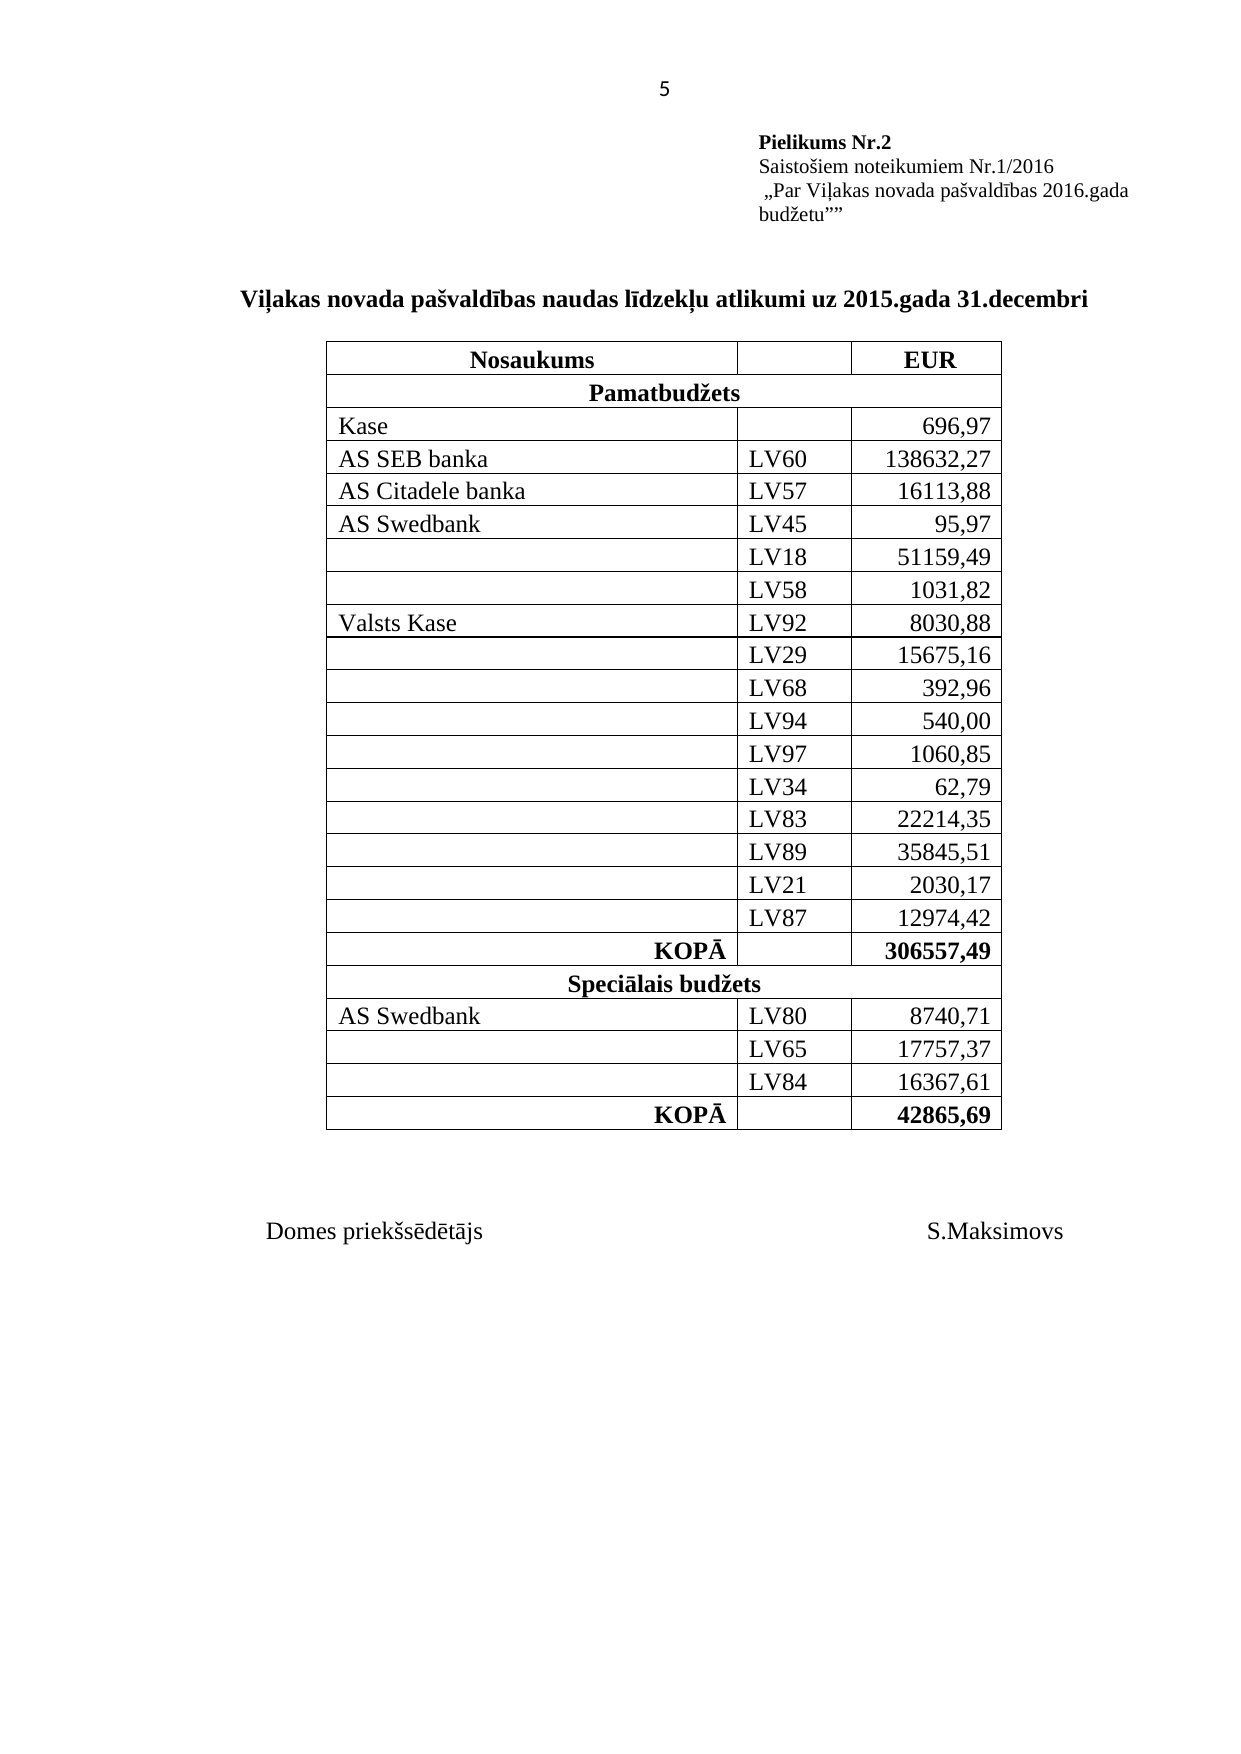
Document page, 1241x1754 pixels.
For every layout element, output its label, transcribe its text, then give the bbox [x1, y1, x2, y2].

table_cell LV94 [738, 703, 851, 735]
table_cell 540,00 [852, 703, 1001, 735]
table_cell 392,96 [852, 670, 1001, 702]
table_header Nosaukums [327, 342, 737, 374]
table_cell 95,97 [852, 506, 1001, 538]
table_cell LV45 [738, 506, 851, 538]
table_cell LV18 [738, 539, 851, 571]
table_cell LV92 [738, 605, 851, 636]
table_cell [327, 703, 737, 735]
table_cell LV80 [738, 999, 851, 1030]
table_cell 1031,82 [852, 572, 1001, 604]
table_cell [327, 900, 737, 932]
table_cell LV84 [738, 1064, 851, 1096]
table_cell LV34 [738, 769, 851, 801]
table_cell [327, 1031, 737, 1063]
table_cell LV68 [738, 670, 851, 702]
table_cell [738, 1097, 851, 1129]
table_header [738, 342, 851, 374]
table_cell Kase [327, 408, 737, 439]
table_cell Valsts Kase [327, 605, 737, 636]
table_cell AS SEB banka [327, 441, 737, 472]
text Pielikums Nr.2 [758, 130, 1152, 154]
table_cell 51159,49 [852, 539, 1001, 571]
table_cell 8030,88 [852, 605, 1001, 636]
text Domes priekšsēdētājs S.Maksimovs [177, 1216, 1152, 1245]
table_cell 8740,71 [852, 999, 1001, 1030]
table_cell Pamatbudžets [327, 375, 1001, 407]
table_cell [327, 638, 737, 669]
table_cell 16367,61 [852, 1064, 1001, 1096]
table_cell KOPĀ [327, 933, 737, 964]
table_cell AS Citadele banka [327, 474, 737, 505]
table_cell [327, 539, 737, 571]
table_cell 35845,51 [852, 834, 1001, 866]
table_cell [327, 834, 737, 866]
table_cell LV58 [738, 572, 851, 604]
text „Par Viļakas novada pašvaldības 2016.gada budžetu”” [758, 178, 1152, 226]
table_cell 62,79 [852, 769, 1001, 801]
table_cell AS Swedbank [327, 999, 737, 1030]
table_cell [327, 572, 737, 604]
table_cell LV29 [738, 638, 851, 669]
table_cell 2030,17 [852, 867, 1001, 899]
table_cell 12974,42 [852, 900, 1001, 932]
table_cell 22214,35 [852, 802, 1001, 833]
table_cell 15675,16 [852, 638, 1001, 669]
table_cell 1060,85 [852, 736, 1001, 768]
table_cell LV21 [738, 867, 851, 899]
table_cell [738, 933, 851, 964]
table_cell [738, 408, 851, 439]
text Viļakas novada pašvaldības naudas līdzekļu atlikumi uz 2015.gada 31.decembri [177, 284, 1152, 312]
table_cell [327, 867, 737, 899]
table_cell LV89 [738, 834, 851, 866]
table_cell LV65 [738, 1031, 851, 1063]
table_cell LV57 [738, 474, 851, 505]
table_cell [327, 736, 737, 768]
table_cell 696,97 [852, 408, 1001, 439]
table_cell LV60 [738, 441, 851, 472]
table_cell [327, 802, 737, 833]
table_cell 42865,69 [852, 1097, 1001, 1129]
table_cell LV97 [738, 736, 851, 768]
table_cell 17757,37 [852, 1031, 1001, 1063]
table_cell Speciālais budžets [327, 966, 1001, 997]
table_cell [327, 769, 737, 801]
table_cell KOPĀ [327, 1097, 737, 1129]
table_cell [327, 1064, 737, 1096]
table_cell 16113,88 [852, 474, 1001, 505]
table_cell LV87 [738, 900, 851, 932]
table_cell AS Swedbank [327, 506, 737, 538]
table_cell 306557,49 [852, 933, 1001, 964]
table_cell 138632,27 [852, 441, 1001, 472]
table_cell [327, 670, 737, 702]
table_cell LV83 [738, 802, 851, 833]
text Saistošiem noteikumiem Nr.1/2016 [758, 154, 1152, 178]
table_header EUR [852, 342, 1001, 374]
